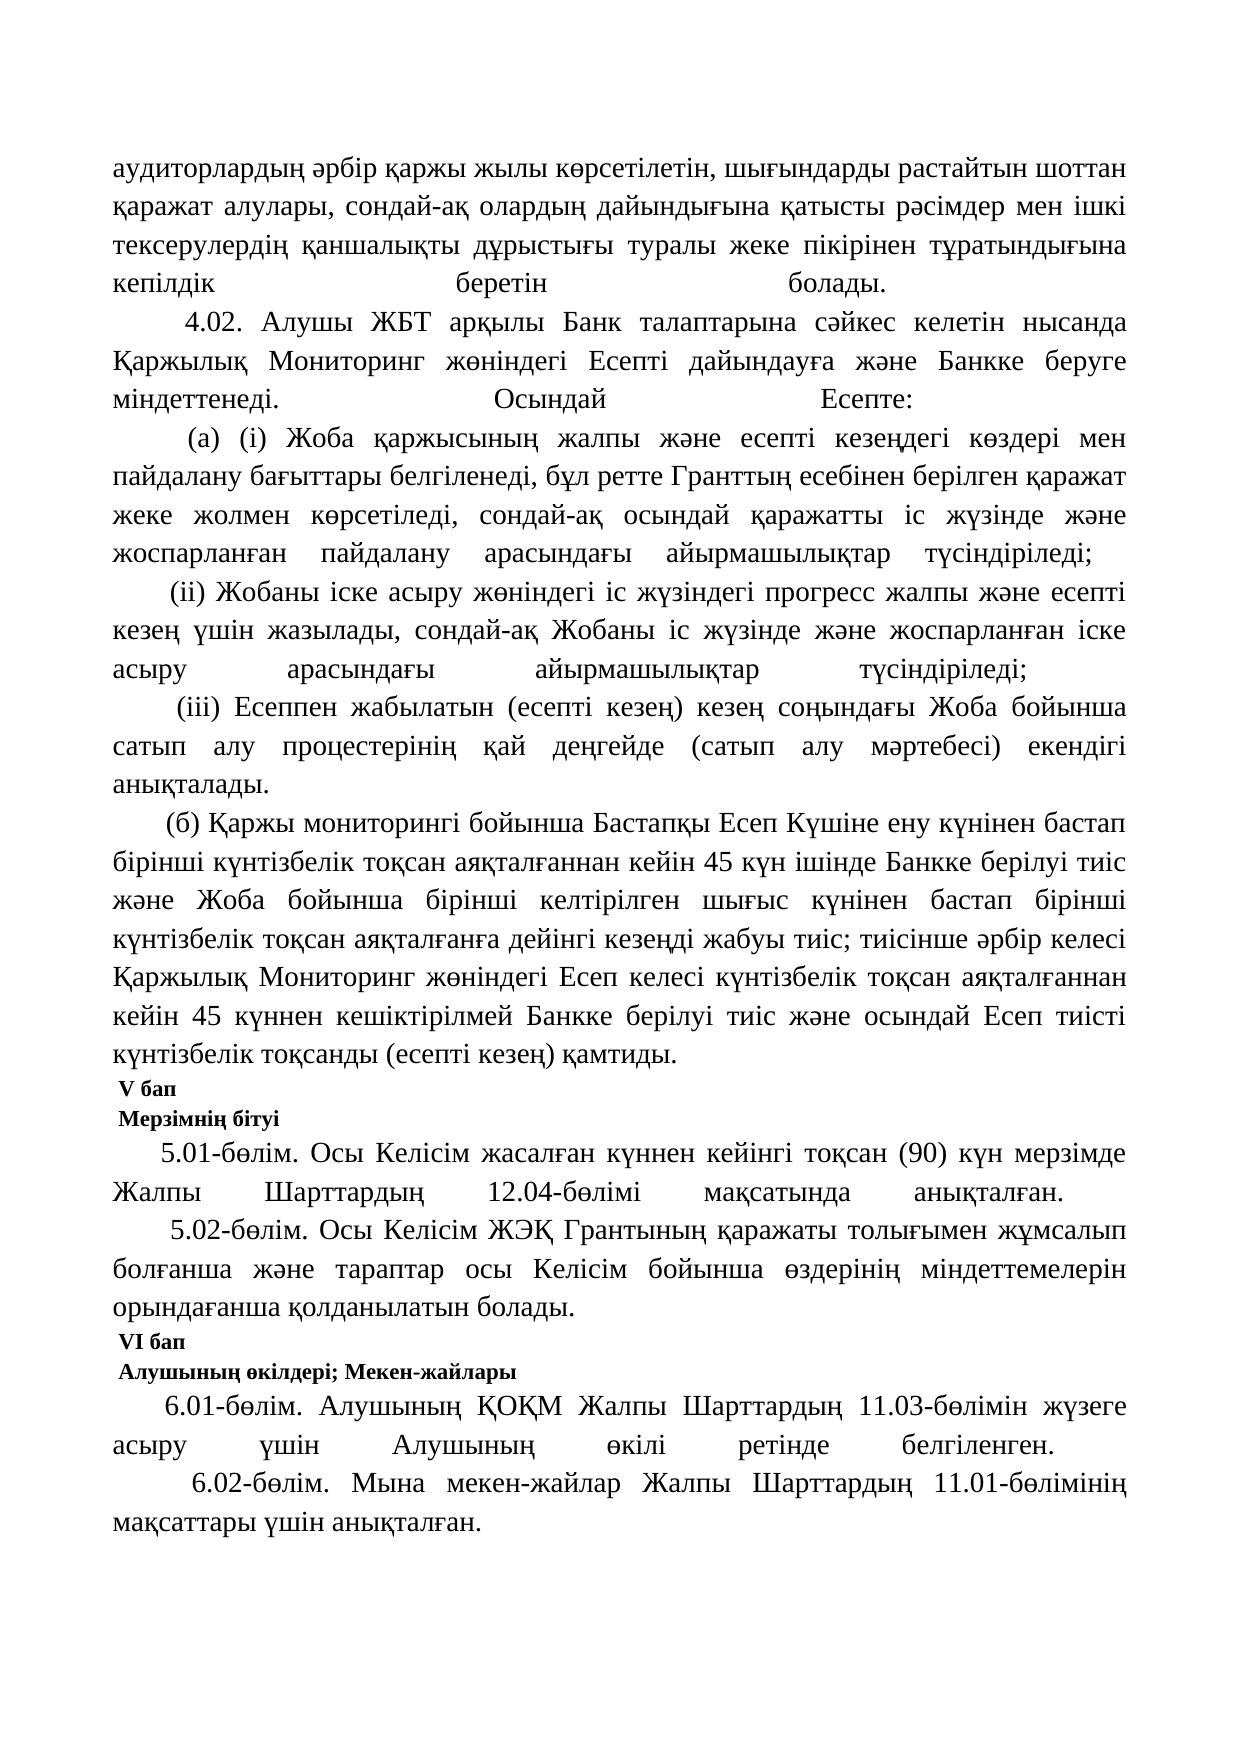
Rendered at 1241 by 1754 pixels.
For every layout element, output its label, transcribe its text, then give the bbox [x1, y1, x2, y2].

text V бап Мерзiмнiң бiтуi [112, 1075, 1128, 1132]
text 5.01-бөлiм. Осы Келiсiм жасалған күннен кейiнгi тоқсан (90) күн мерзiмде Жалпы Шарттардың 12.04-бөлiмi мақсатында анықталған. 5.02-бөлiм. Осы Келiсiм ЖЭҚ Грантының қаражаты толығымен жұмсалып болғанша және тараптар осы Келiсiм бойынша өздерiнiң мiндеттемелерiн орындағанша қолданылатын болады. [112, 1135, 1128, 1323]
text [112, 150, 1128, 1070]
text VI бап Алушының өкiлдерi; Мекен-жайлары [112, 1328, 1128, 1385]
text 6.01-бөлiм. Алушының ҚОҚМ Жалпы Шарттардың 11.03-бөлiмiн жүзеге асыру үшiн Алушының өкiлi ретiнде белгiленген. 6.02-бөлiм. Мына мекен-жайлар Жалпы Шарттардың 11.01-бөлiмiнiң мақсаттары үшiн анықталған. [112, 1388, 1128, 1538]
